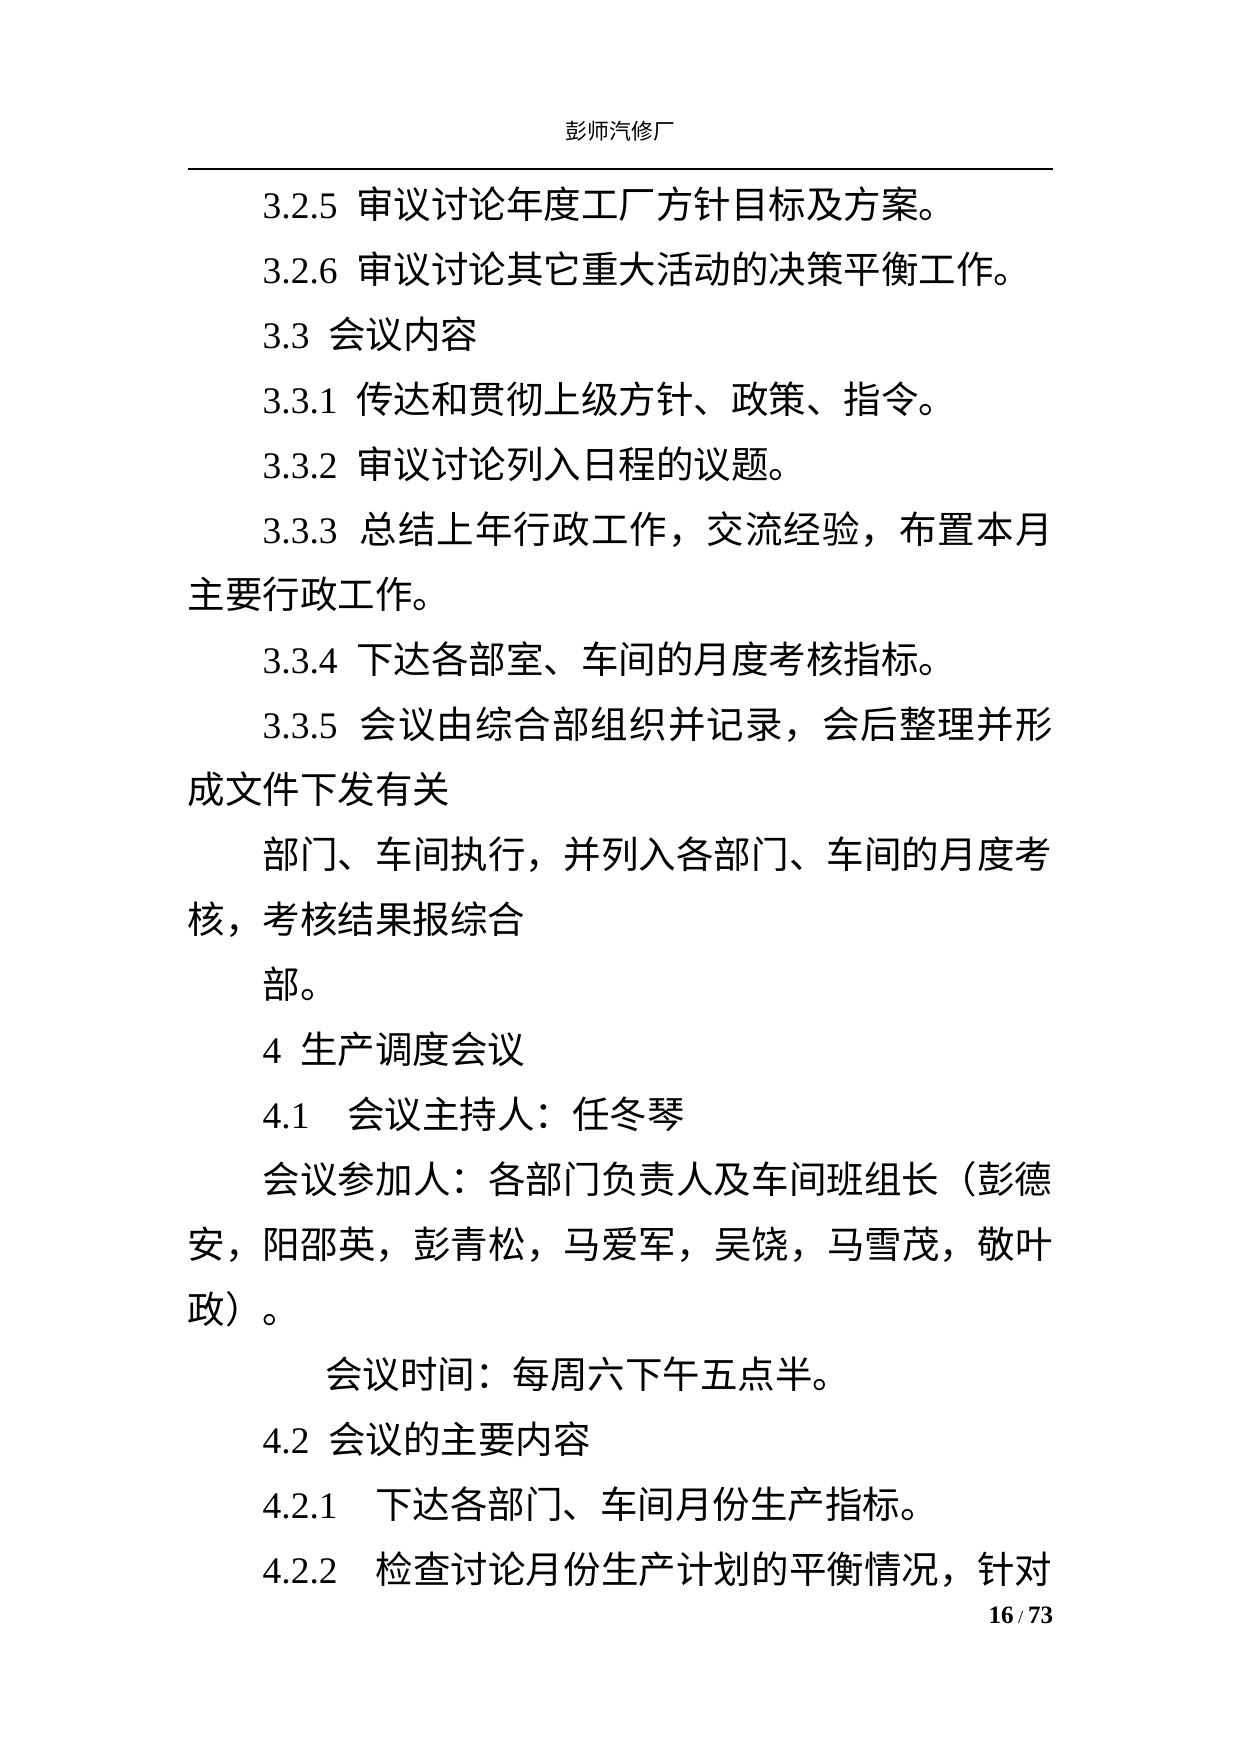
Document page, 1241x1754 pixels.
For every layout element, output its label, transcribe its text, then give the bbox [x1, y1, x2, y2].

text 3.3.5 会议由综合部组织并记录，会后整理并形成文件下发有关 [187, 690, 1053, 820]
text 3.3.2 审议讨论列入日程的议题。 [187, 430, 1053, 495]
text 4 生产调度会议 [187, 1015, 1053, 1080]
text 部。 [187, 950, 1053, 1015]
text 4.1 会议主持人：任冬琴 [187, 1080, 1053, 1145]
text 3.3 会议内容 [187, 300, 1053, 365]
text 3.3.3 总结上年行政工作，交流经验，布置本月主要行政工作。 [187, 495, 1053, 625]
text 会议时间：每周六下午五点半。 [187, 1340, 1053, 1405]
text 部门、车间执行，并列入各部门、车间的月度考核，考核结果报综合 [187, 820, 1053, 950]
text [187, 1535, 1053, 1600]
text 会议参加人：各部门负责人及车间班组长（彭德安，阳邵英，彭青松，马爱军，吴饶，马雪茂，敬叶政）。 [187, 1145, 1053, 1340]
text 3.2.6 审议讨论其它重大活动的决策平衡工作。 [187, 235, 1053, 300]
text 3.3.4 下达各部室、车间的月度考核指标。 [187, 625, 1053, 690]
text 3.3.1 传达和贯彻上级方针、政策、指令。 [187, 365, 1053, 430]
text 3.2.5 审议讨论年度工厂方针目标及方案。 [187, 170, 1053, 235]
text 4.2.1 下达各部门、车间月份生产指标。 [187, 1470, 1053, 1535]
text 4.2 会议的主要内容 [187, 1405, 1053, 1470]
